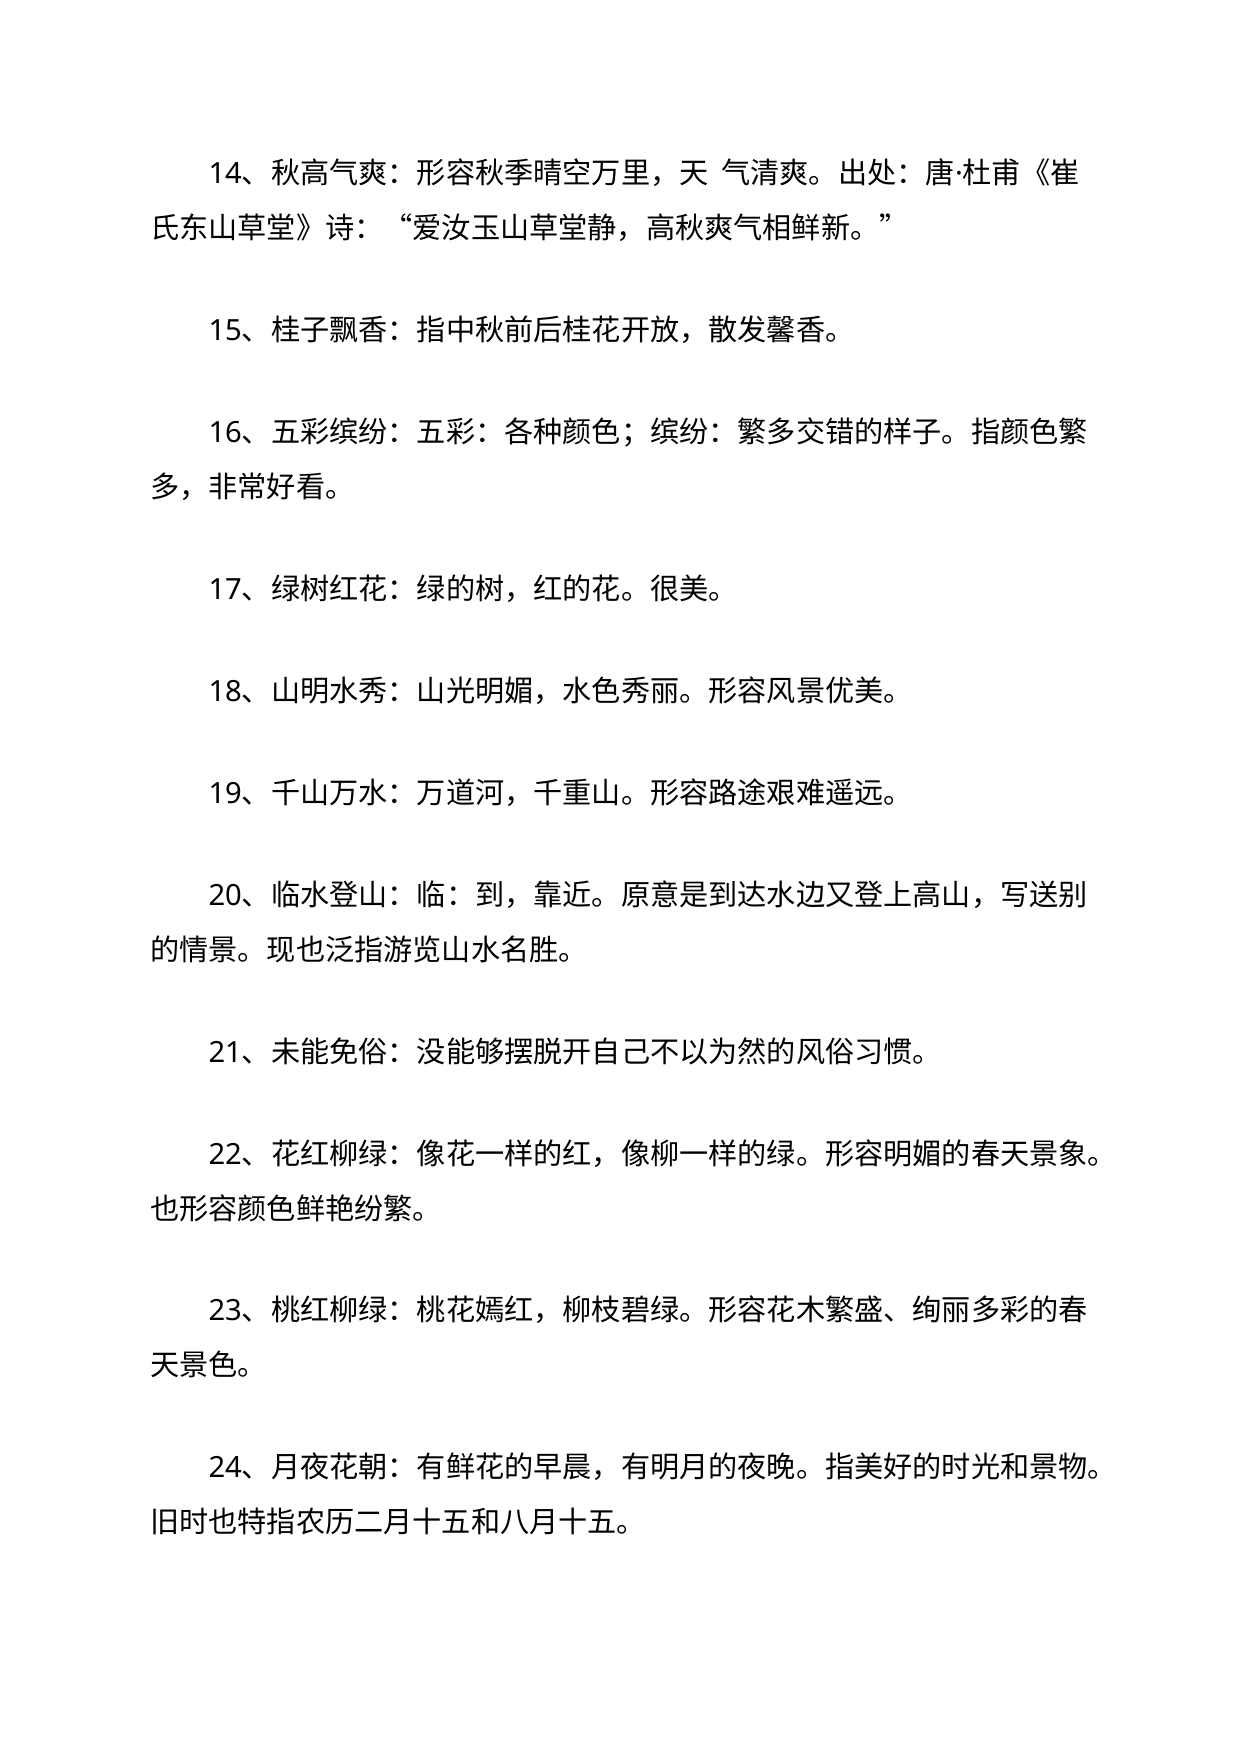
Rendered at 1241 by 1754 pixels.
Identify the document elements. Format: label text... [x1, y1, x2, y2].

text 14、秋高气爽：形容秋季晴空万里，天 气清爽。出处：唐·杜甫《崔氏东山草堂》诗：“爱汝玉山草堂静，高秋爽气相鲜新。” [150, 150, 1090, 247]
text 15、桂子飘香：指中秋前后桂花开放，散发馨香。 [150, 307, 1090, 349]
text 18、山明水秀：山光明媚，水色秀丽。形容风景优美。 [150, 667, 1090, 710]
text 16、五彩缤纷：五彩：各种颜色；缤纷：繁多交错的样子。指颜色繁多，非常好看。 [150, 409, 1090, 506]
text 20、临水登山：临：到，靠近。原意是到达水边又登上高山，写送别的情景。现也泛指游览山水名胜。 [150, 871, 1090, 969]
text 22、花红柳绿：像花一样的红，像柳一样的绿。形容明媚的春天景象。也形容颜色鲜艳纷繁。 [150, 1130, 1090, 1227]
text 17、绿树红花：绿的树，红的花。很美。 [150, 566, 1090, 608]
text 19、千山万水：万道河，千重山。形容路途艰难遥远。 [150, 769, 1090, 812]
text 23、桃红柳绿：桃花嫣红，柳枝碧绿。形容花木繁盛、绚丽多彩的春天景色。 [150, 1287, 1090, 1384]
text 21、未能免俗：没能够摆脱开自己不以为然的风俗习惯。 [150, 1028, 1090, 1071]
text 24、月夜花朝：有鲜花的早晨，有明月的夜晚。指美好的时光和景物。旧时也特指农历二月十五和八月十五。 [150, 1444, 1090, 1541]
